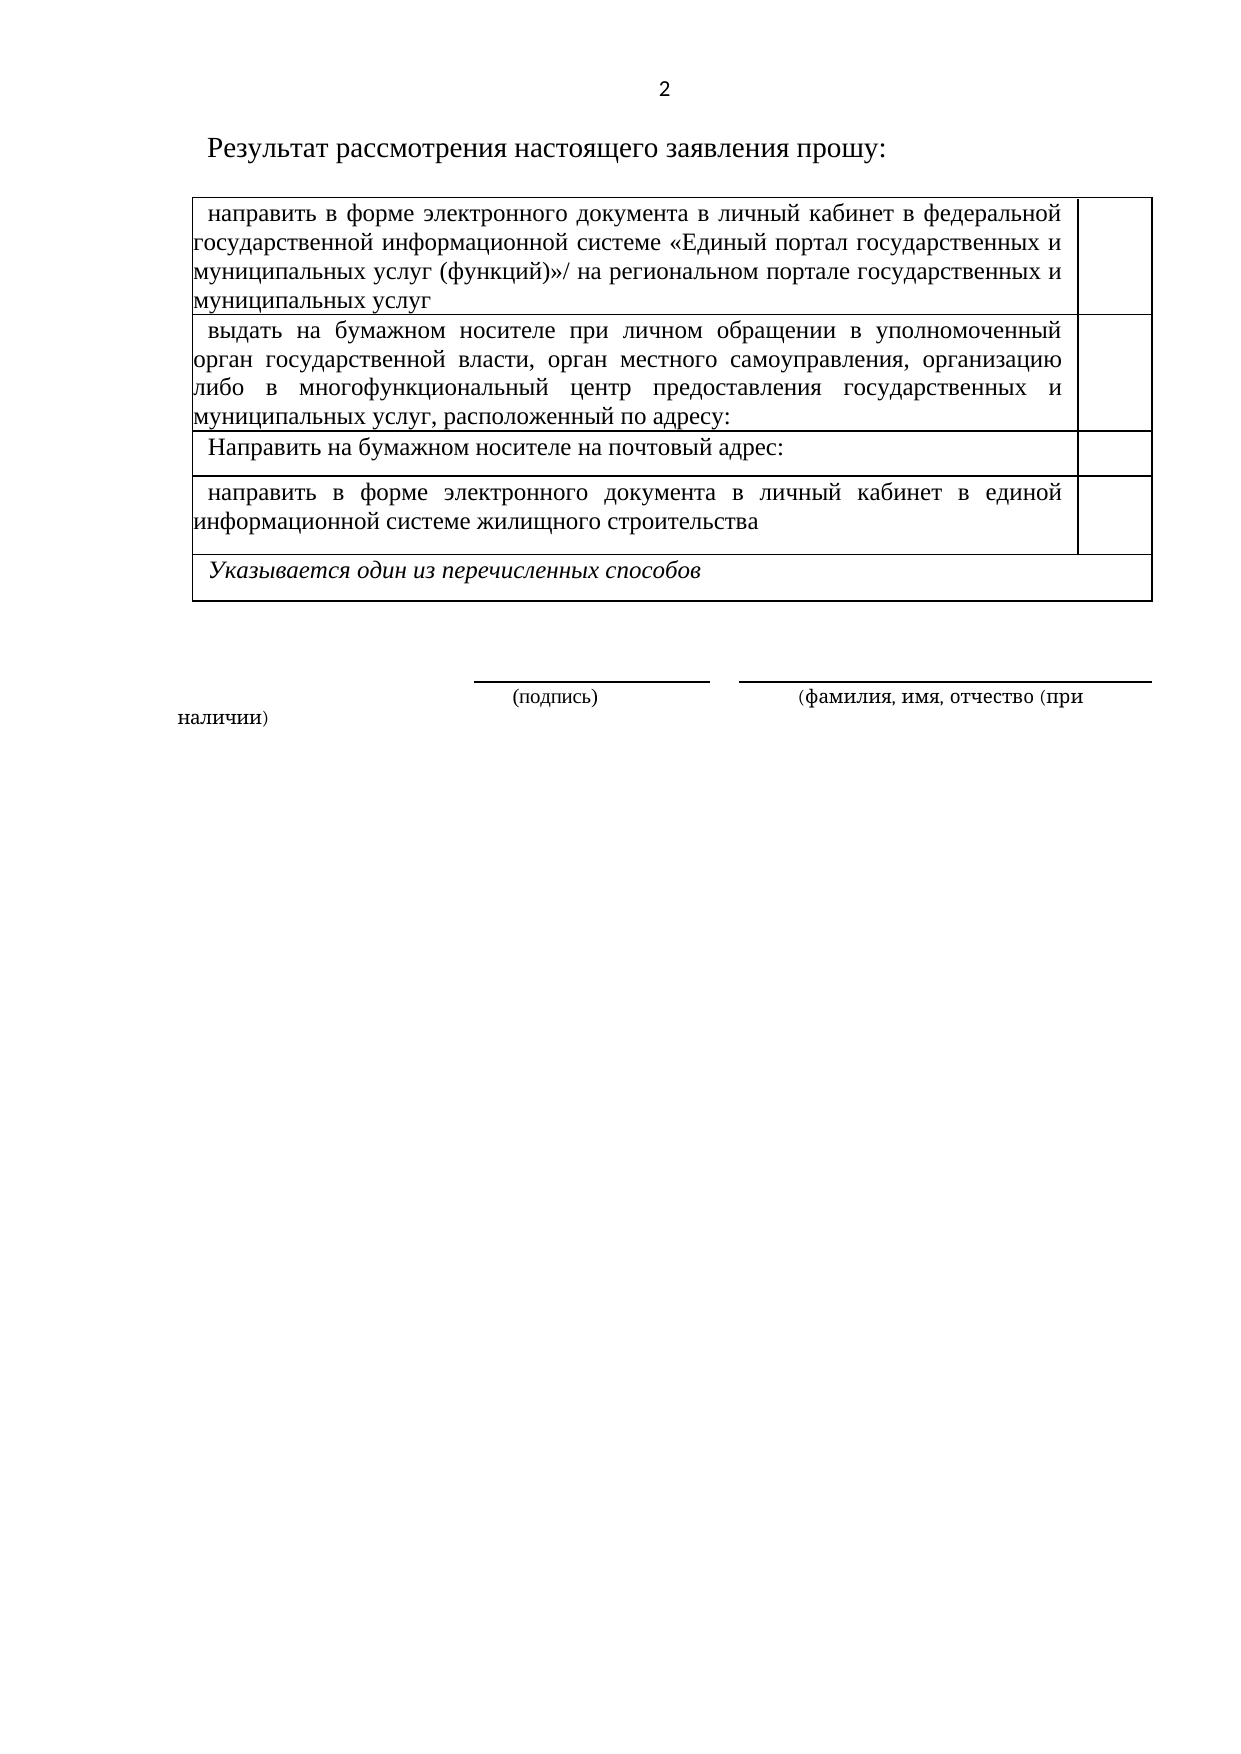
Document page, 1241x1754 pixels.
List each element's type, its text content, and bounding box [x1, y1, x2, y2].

table_header направить в форме электронного документа в личный кабинет в федеральной государственной информационной системе «Единый портал государственных и муниципальных услуг (функций)»/ на региональном портале государственных и муниципальных услуг [193, 198, 1078, 313]
table_cell [1079, 477, 1151, 554]
table_cell [1079, 432, 1151, 475]
text Результат рассмотрения настоящего заявления прошу: [177, 130, 1152, 163]
table_cell Указывается один из перечисленных способов [193, 555, 1151, 600]
table_header [1079, 198, 1151, 313]
table_cell [1079, 315, 1151, 430]
text (подпись) (фамилия, имя, отчество (при наличии) [177, 679, 1152, 729]
table_cell Направить на бумажном носителе на почтовый адрес: [193, 432, 1077, 475]
table_cell выдать на бумажном носителе при личном обращении в уполномоченный орган государственной власти, орган местного самоуправления, организацию либо в многофункциональный центр предоставления государственных и муниципальных услуг, расположенный по адресу: [193, 315, 1077, 430]
table_cell направить в форме электронного документа в личный кабинет в единой информационной системе жилищного строительства [193, 477, 1077, 554]
